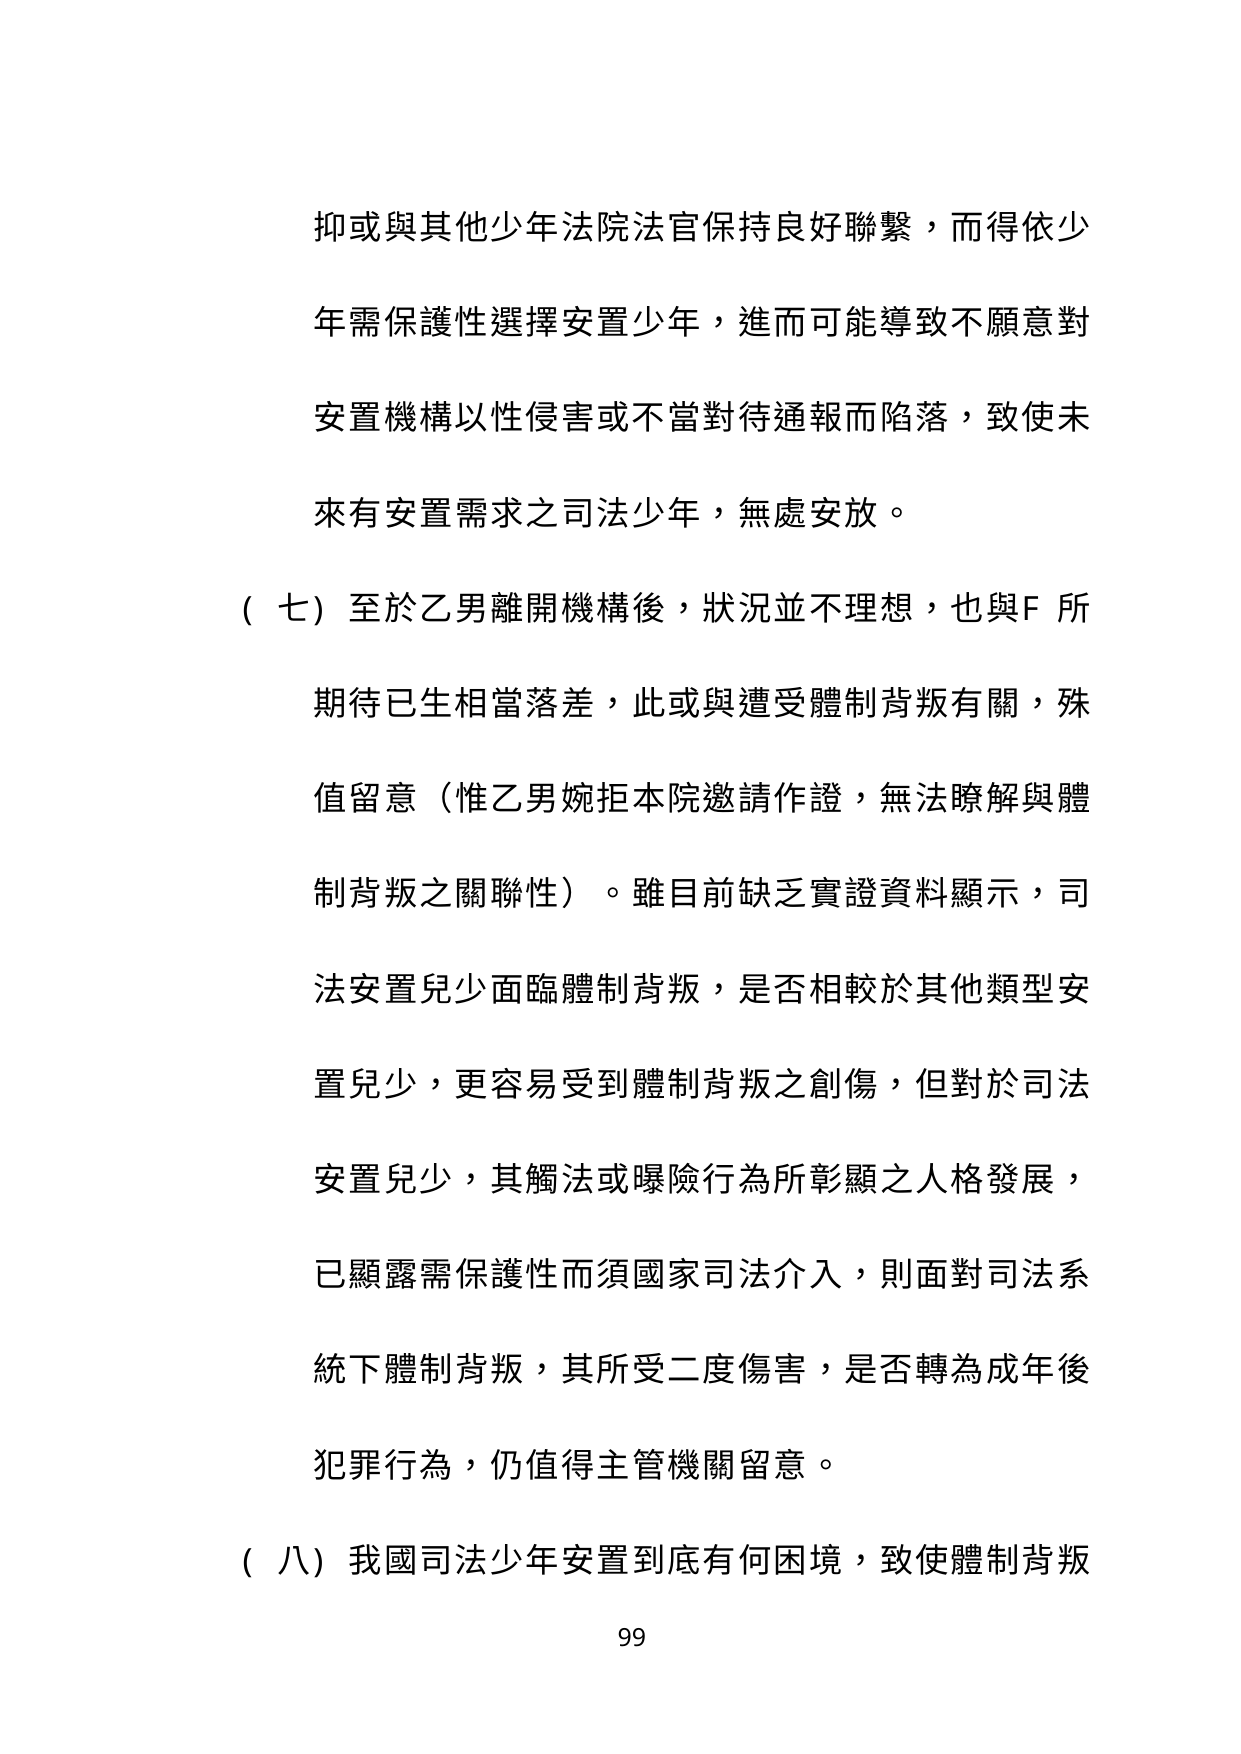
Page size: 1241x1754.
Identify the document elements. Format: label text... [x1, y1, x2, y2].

subtitle 至於乙男離開機構後，狀況並不理想，也與F所期待已生相當落差，此或與遭受體制背叛有關，殊值留意（惟乙男婉拒本院邀請作證，無法瞭解與體制背叛之關聯性）。雖目前缺乏實證資料顯示，司法安置兒少面臨體制背叛，是否相較於其他類型安置兒少，更容易受到體制背叛之創傷，但對於司法安置兒少，其觸法或曝險行為所彰顯之人格發展，已顯露需保護性而須國家司法介入，則面對司法系統下體制背叛，其所受二度傷害，是否轉為成年後犯罪行為，仍值得主管機關留意。 [233, 558, 1092, 1510]
